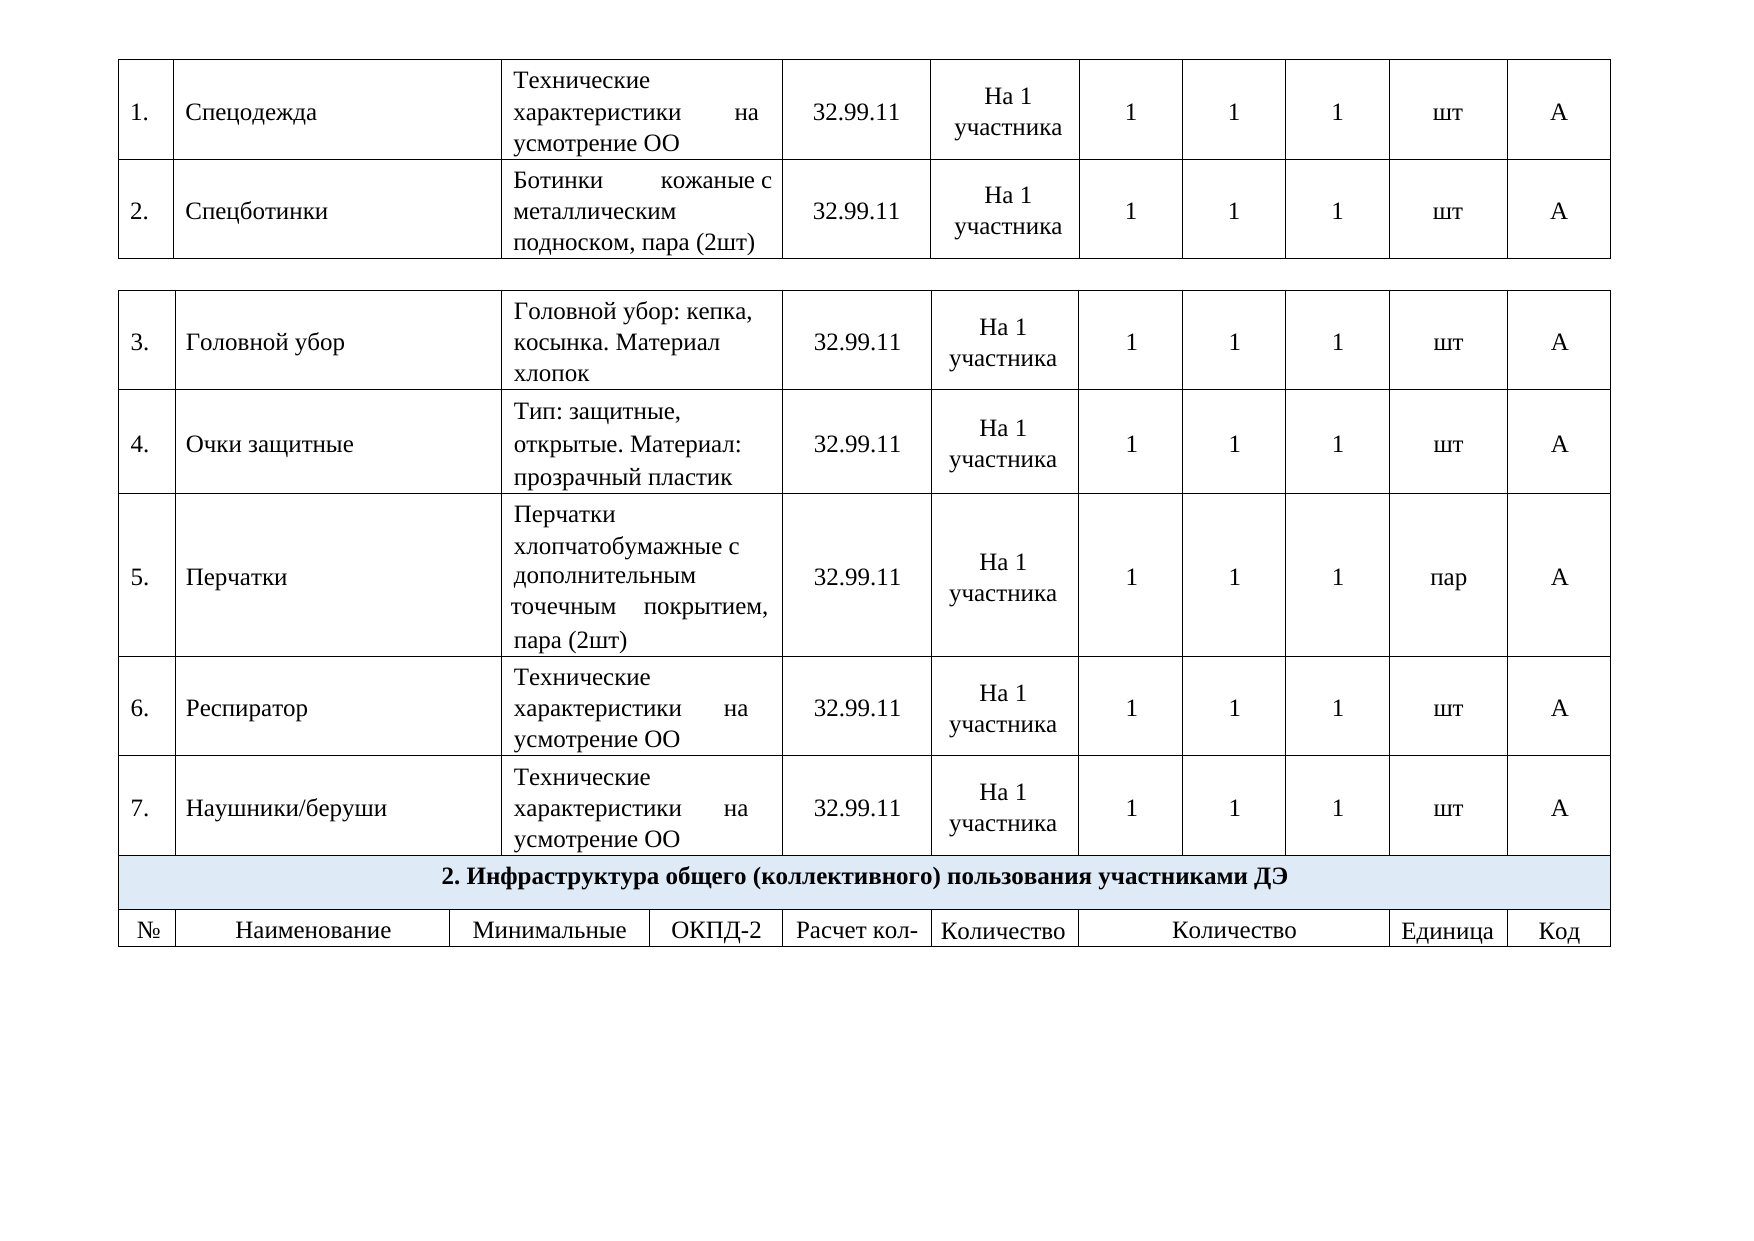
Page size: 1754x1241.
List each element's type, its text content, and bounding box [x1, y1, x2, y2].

table_cell А [1508, 657, 1610, 755]
table_cell Технические характеристики на усмотрение ОО [502, 756, 782, 854]
table_cell 1 [1079, 390, 1182, 493]
table_cell А [1508, 494, 1610, 656]
table_cell 1 [1079, 756, 1182, 854]
table_cell 32.99.11 [783, 756, 931, 854]
table_cell 1 [1183, 657, 1285, 755]
table_cell Спецодежда [174, 60, 501, 158]
table_cell А [1508, 160, 1610, 258]
table_cell Единица измерен ия [1390, 910, 1507, 946]
table_cell 1 [1080, 160, 1182, 258]
table_cell 32.99.11 [783, 160, 930, 258]
table_header 3. [119, 291, 175, 389]
table_cell шт [1390, 60, 1507, 158]
table_header 1 [1079, 291, 1182, 389]
table_header шт [1390, 291, 1507, 389]
table_cell 1 [1079, 494, 1182, 656]
table_cell 7. [119, 756, 175, 854]
table_cell Количество [1079, 910, 1389, 946]
table_cell 4. [119, 390, 175, 493]
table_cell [932, 910, 1078, 946]
table_cell [119, 856, 441, 909]
table_cell шт [1390, 756, 1507, 854]
table_cell 1. [119, 60, 173, 158]
table_header [441, 291, 501, 389]
table_cell На 1 участника [931, 60, 1079, 158]
table_cell Наименование [176, 910, 441, 946]
table_cell 32.99.11 [783, 657, 931, 755]
table_cell 1 [1183, 756, 1285, 854]
table_cell [441, 756, 501, 854]
table_cell 2. [119, 160, 173, 258]
table_cell На 1 участника [932, 756, 1078, 854]
table_cell Перчатки [176, 494, 441, 656]
table_cell 6. [119, 657, 175, 755]
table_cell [450, 910, 649, 946]
table_cell Код зоны площа дки [1508, 910, 1610, 946]
table_cell Технические характеристики на усмотрение ОО [502, 657, 782, 755]
table_cell На 1 участника [932, 390, 1078, 493]
table_cell На 1 участника [932, 657, 1078, 755]
table_cell 1 [1080, 60, 1182, 158]
table_header Головной убор: кепка, косынка. Материал хлопок [502, 291, 782, 389]
table_cell Очки защитные [176, 390, 441, 493]
table_cell Тип: защитные, открытые. Материал: прозрачный пластик [502, 390, 782, 493]
table_header 1 [1183, 291, 1285, 389]
table_cell 1 [1286, 657, 1389, 755]
table_cell 1 [1286, 60, 1389, 158]
table_cell Ботинки кожаные с металлическим подноском, пара (2шт) [502, 160, 782, 258]
table_cell Перчатки хлопчатобумажные с дополнительным точечным покрытием, пара (2шт) [502, 494, 782, 656]
table_cell [441, 494, 501, 656]
table_cell Спецботинки [174, 160, 501, 258]
table_cell ОКПД-2 [650, 910, 782, 946]
table_cell пар [1390, 494, 1507, 656]
table_cell шт [1390, 160, 1507, 258]
table_cell 5. [119, 494, 175, 656]
table_cell шт [1390, 657, 1507, 755]
table_header А [1508, 291, 1610, 389]
table_header Головной убор [176, 291, 441, 389]
table_cell 1 [1286, 756, 1389, 854]
table_cell На 1 участника [932, 494, 1078, 656]
table_cell 1 [1183, 60, 1285, 158]
table_cell 1 [1183, 494, 1285, 656]
table_cell [441, 910, 449, 946]
table_cell 1 [1183, 390, 1285, 493]
table_cell 2. Инфраструктура общего (коллективного) пользования участниками ДЭ [441, 856, 1610, 909]
table_cell 1 [1286, 494, 1389, 656]
table_cell Респиратор [176, 657, 441, 755]
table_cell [783, 910, 931, 946]
table_cell А [1508, 390, 1610, 493]
table_header 32.99.11 [783, 291, 931, 389]
table_cell 1 [1286, 390, 1389, 493]
table_cell [441, 390, 501, 493]
table_cell А [1508, 60, 1610, 158]
table_cell 1 [1286, 160, 1389, 258]
table_header На 1 участника [932, 291, 1078, 389]
table_cell А [1508, 756, 1610, 854]
table_cell [441, 657, 501, 755]
table_cell 1 [1183, 160, 1285, 258]
table_cell Технические характеристики на усмотрение ОО [502, 60, 782, 158]
table_cell На 1 участника [931, 160, 1079, 258]
table_header 1 [1286, 291, 1389, 389]
table_cell 32.99.11 [783, 60, 930, 158]
table_cell шт [1390, 390, 1507, 493]
table_cell Наушники/беруши [176, 756, 441, 854]
table_cell 32.99.11 [783, 494, 931, 656]
table_cell 32.99.11 [783, 390, 931, 493]
table_cell 1 [1079, 657, 1182, 755]
table_cell № [119, 910, 175, 946]
